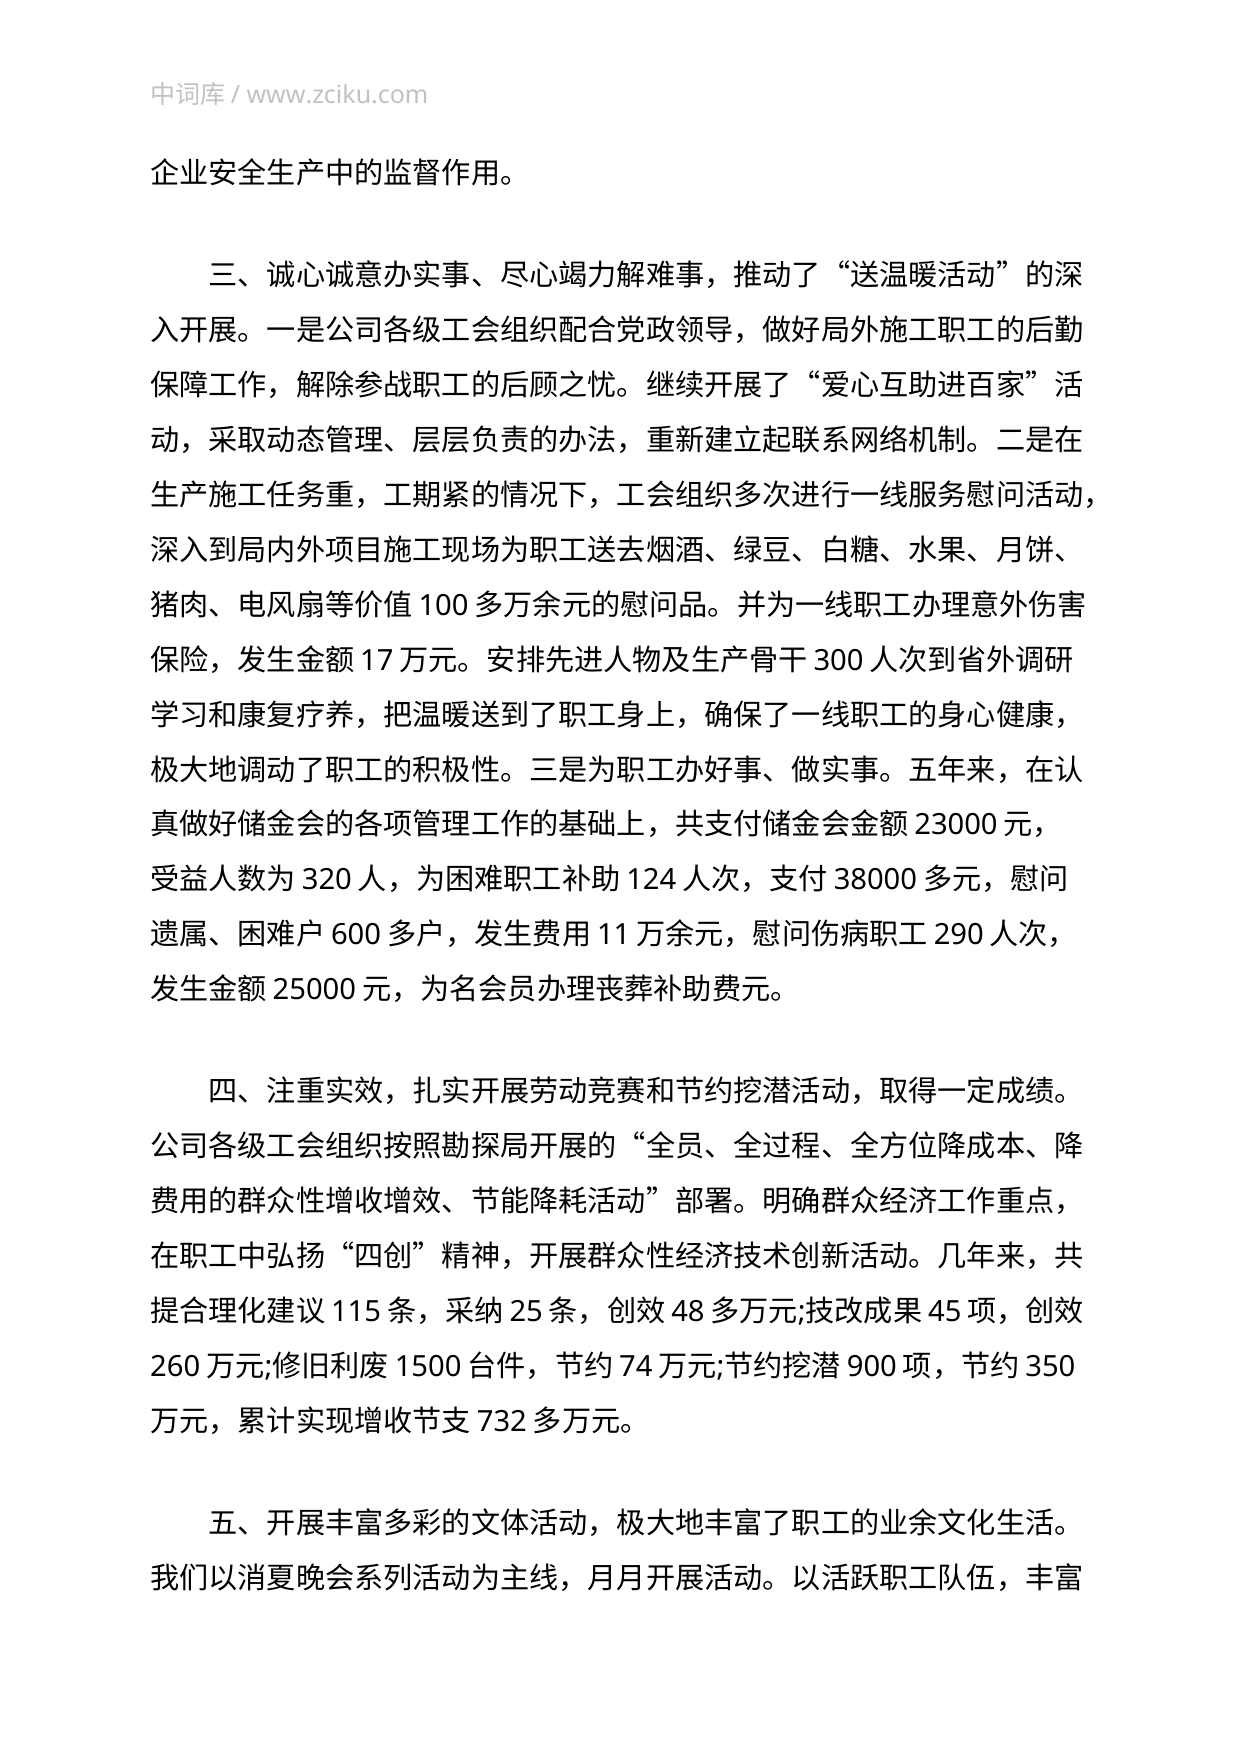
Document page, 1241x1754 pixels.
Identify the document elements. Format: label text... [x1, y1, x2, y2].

text 三、诚心诚意办实事、尽心竭力解难事，推动了“送温暖活动”的深入开展。一是公司各级工会组织配合党政领导，做好局外施工职工的后勤保障工作，解除参战职工的后顾之忧。继续开展了“爱心互助进百家”活动，采取动态管理、层层负责的办法，重新建立起联系网络机制。二是在生产施工任务重，工期紧的情况下，工会组织多次进行一线服务慰问活动，深入到局内外项目施工现场为职工送去烟酒、绿豆、白糖、水果、月饼、猪肉、电风扇等价值100多万余元的慰问品。并为一线职工办理意外伤害保险，发生金额17万元。安排先进人物及生产骨干300人次到省外调研学习和康复疗养，把温暖送到了职工身上，确保了一线职工的身心健康，极大地调动了职工的积极性。三是为职工办好事、做实事。五年来，在认真做好储金会的各项管理工作的基础上，共支付储金会金额23000元，受益人数为320人，为困难职工补助124人次，支付38000多元，慰问遗属、困难户600多户，发生费用11万余元，慰问伤病职工290人次，发生金额25000元，为名会员办理丧葬补助费元。 [150, 252, 1090, 1008]
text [150, 150, 1090, 192]
text 四、注重实效，扎实开展劳动竞赛和节约挖潜活动，取得一定成绩。公司各级工会组织按照勘探局开展的“全员、全过程、全方位降成本、降费用的群众性增收增效、节能降耗活动”部署。明确群众经济工作重点，在职工中弘扬“四创”精神，开展群众性经济技术创新活动。几年来，共提合理化建议115条，采纳25条，创效48多万元;技改成果45项，创效260万元;修旧利废1500台件，节约74万元;节约挖潜900项，节约350万元，累计实现增收节支732多万元。 [150, 1068, 1090, 1440]
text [150, 1499, 1090, 1597]
